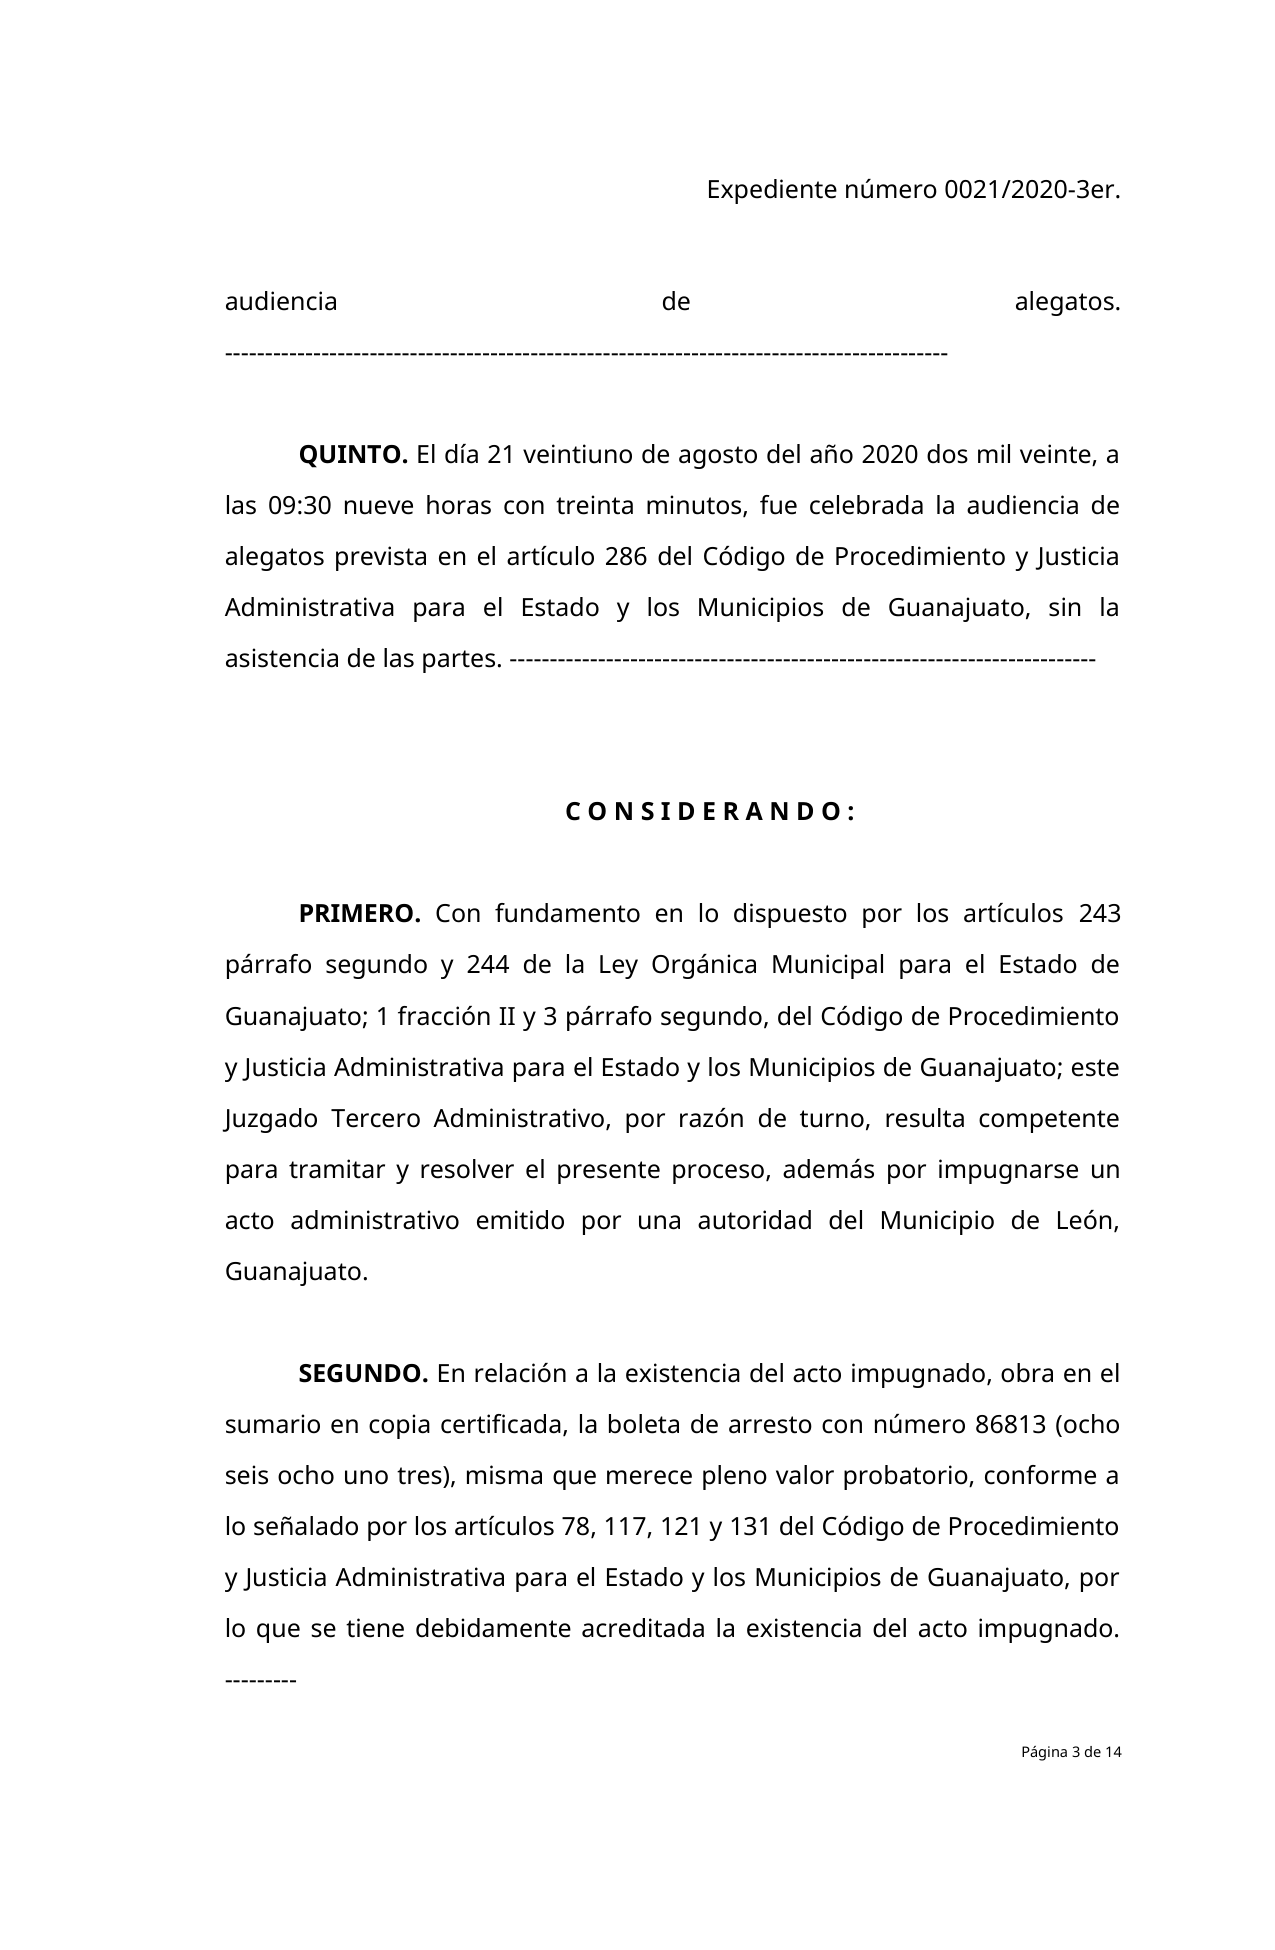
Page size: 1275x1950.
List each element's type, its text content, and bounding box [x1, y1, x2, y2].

text SEGUNDO. En relación a la existencia del acto impugnado, obra en el sumario en copia certificada, la boleta de arresto con número 86813 (ocho seis ocho uno tres), misma que merece pleno valor probatorio, conforme a lo señalado por los artículos 78, 117, 121 y 131 del Código de Procedimiento y Justicia Administrativa para el Estado y los Municipios de Guanajuato, por lo que se tiene debidamente acreditada la existencia del acto impugnado. --------- [224, 1355, 1121, 1696]
text PRIMERO. Con fundamento en lo dispuesto por los artículos 243 párrafo segundo y 244 de la Ley Orgánica Municipal para el Estado de Guanajuato; 1 fracción II y 3 párrafo segundo, del Código de Procedimiento y Justicia Administrativa para el Estado y los Municipios de Guanajuato; este Juzgado Tercero Administrativo, por razón de turno, resulta competente para tramitar y resolver el presente proceso, además por impugnarse un acto administrativo emitido por una autoridad del Municipio de León, Guanajuato. [224, 896, 1121, 1287]
text C O N S I D E R A N D O : [224, 794, 1121, 828]
text QUINTO. El día 21 veintiuno de agosto del año 2020 dos mil veinte, a las 09:30 nueve horas con treinta minutos, fue celebrada la audiencia de alegatos prevista en el artículo 286 del Código de Procedimiento y Justicia Administrativa para el Estado y los Municipios de Guanajuato, sin la asistencia de las partes. ------------------------------------------------------------------------- [224, 437, 1121, 675]
